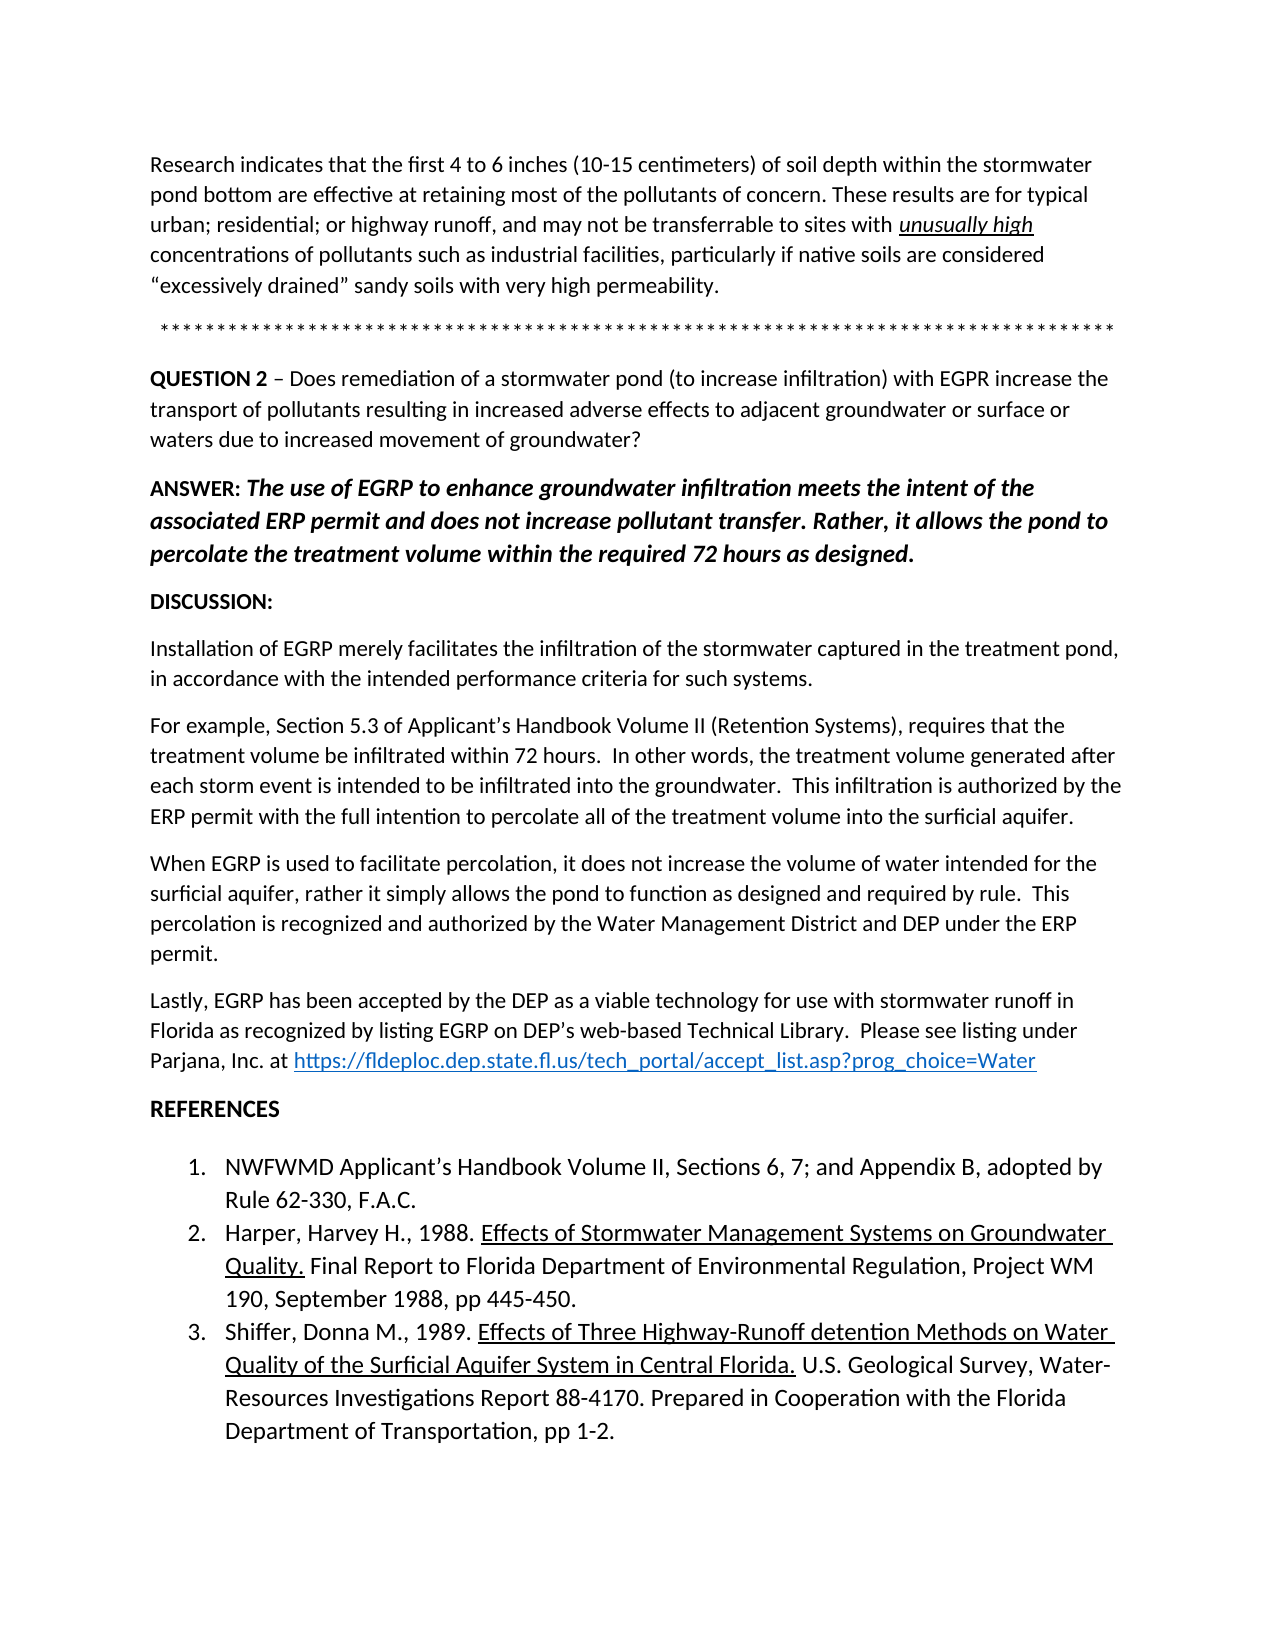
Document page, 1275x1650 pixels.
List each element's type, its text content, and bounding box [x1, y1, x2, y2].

text ************************************************************************************ [150, 318, 1125, 346]
text REFERENCES [150, 1093, 1125, 1124]
text For example, Section 5.3 of Applicant’s Handbook Volume II (Retention Systems), requires that the treatment volume be infiltrated within 72 hours. In other words, the treatment volume generated after each storm event is intended to be infiltrated into the groundwater. This infiltration is authorized by the ERP permit with the full intention to percolate all of the treatment volume into the surficial aquifer. [150, 711, 1125, 830]
text Installation of EGRP merely facilitates the infiltration of the stormwater captured in the treatment pond, in accordance with the intended performance criteria for such systems. [150, 634, 1125, 692]
list NWFWMD Applicant’s Handbook Volume II, Sections 6, 7; and Appendix B, adopted by Rule 62-330, F.A.C. [187, 1151, 1125, 1215]
text Lastly, EGRP has been accepted by the DEP as a viable technology for use with stormwater runoff in Florida as recognized by listing EGRP on DEP’s web-based Technical Library. Please see listing under Parjana, Inc. at https://fldeploc.dep.state.fl.us/tech_portal/accept_list.asp?prog_choice=Water [150, 986, 1125, 1075]
text When EGRP is used to facilitate percolation, it does not increase the volume of water intended for the surficial aquifer, rather it simply allows the pond to function as designed and required by rule. This percolation is recognized and authorized by the Water Management District and DEP under the ERP permit. [150, 849, 1125, 967]
text QUESTION 2 – Does remediation of a stormwater pond (to increase infiltration) with EGPR increase the transport of pollutants resulting in increased adverse effects to adjacent groundwater or surface or waters due to increased movement of groundwater? [150, 364, 1125, 453]
list Harper, Harvey H., 1988. Effects of Stormwater Management Systems on Groundwater Quality. Final Report to Florida Department of Environmental Regulation, Project WM 190, September 1988, pp 445-450. [187, 1217, 1125, 1314]
text DISCUSSION: [150, 587, 1125, 615]
text ANSWER: The use of EGRP to enhance groundwater infiltration meets the intent of the associated ERP permit and does not increase pollutant transfer. Rather, it allows the pond to percolate the treatment volume within the required 72 hours as designed. [150, 472, 1125, 568]
text Research indicates that the first 4 to 6 inches (10-15 centimeters) of soil depth within the stormwater pond bottom are effective at retaining most of the pollutants of concern. These results are for typical urban; residential; or highway runoff, and may not be transferrable to sites with unusually high concentrations of pollutants such as industrial facilities, particularly if native soils are considered “excessively drained” sandy soils with very high permeability. [150, 150, 1125, 299]
list Shiffer, Donna M., 1989. Effects of Three Highway-Runoff detention Methods on Water Quality of the Surficial Aquifer System in Central Florida. U.S. Geological Survey, Water-Resources Investigations Report 88-4170. Prepared in Cooperation with the Florida Department of Transportation, pp 1-2. [187, 1316, 1125, 1445]
